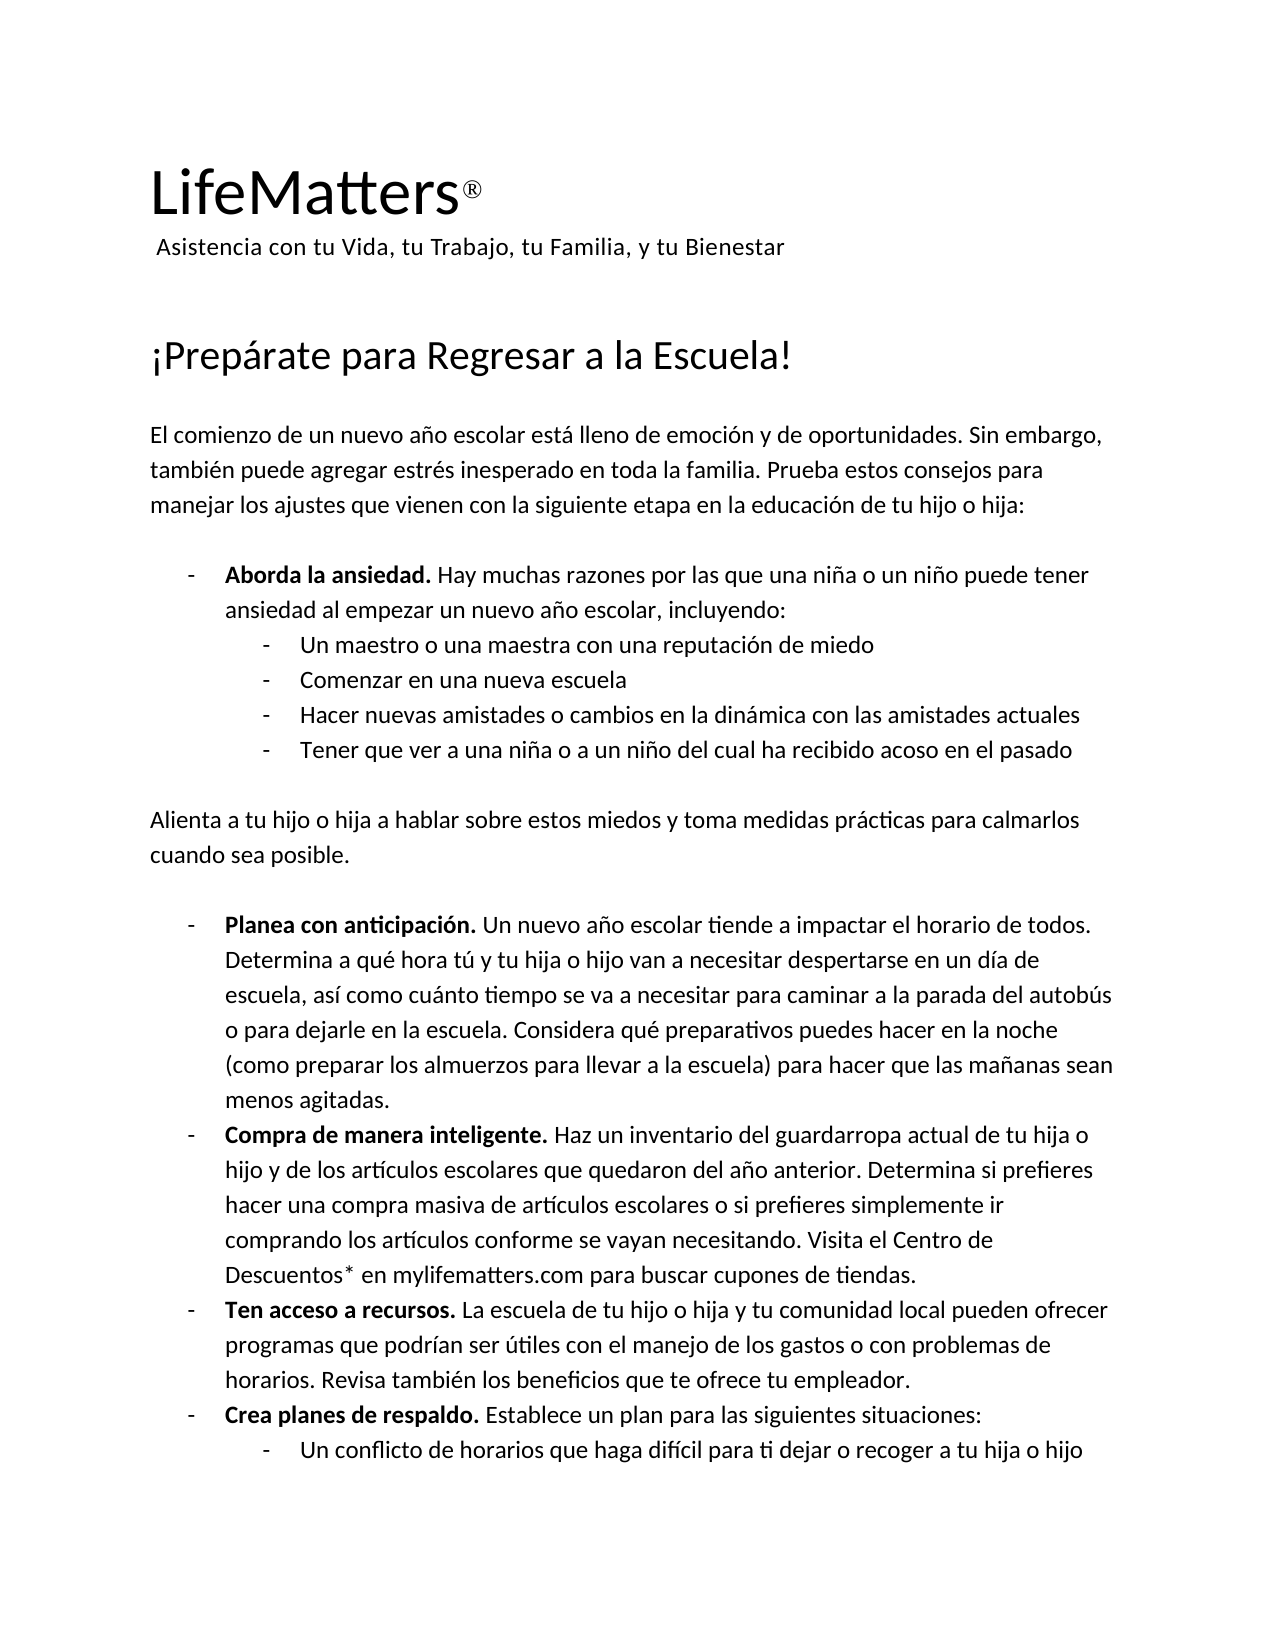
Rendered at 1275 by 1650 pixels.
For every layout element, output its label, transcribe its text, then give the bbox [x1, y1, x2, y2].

list Crea planes de respaldo. Establece un plan para las siguientes situaciones: [187, 1399, 1125, 1430]
list Un maestro o una maestra con una reputación de miedo [262, 629, 1125, 660]
list Aborda la ansiedad. Hay muchas razones por las que una niña o un niño puede tener ansiedad al empezar un nuevo año escolar, incluyendo: [187, 559, 1125, 625]
list Hacer nuevas amistades o cambios en la dinámica con las amistades actuales [262, 699, 1125, 730]
text ¡Prepárate para Regresar a la Escuela! [150, 329, 1125, 380]
list Ten acceso a recursos. La escuela de tu hijo o hija y tu comunidad local pueden ofrecer programas que podrían ser útiles con el manejo de los gastos o con problemas de horarios. Revisa también los beneficios que te ofrece tu empleador. [187, 1294, 1125, 1395]
text El comienzo de un nuevo año escolar está lleno de emoción y de oportunidades. Sin embargo, también puede agregar estrés inesperado en toda la familia. Prueba estos consejos para manejar los ajustes que vienen con la siguiente etapa en la educación de tu hijo o hija: [150, 419, 1125, 520]
list Un conflicto de horarios que haga difícil para ti dejar o recoger a tu hija o hijo [262, 1434, 1125, 1465]
list Comenzar en una nueva escuela [262, 664, 1125, 695]
list Planea con anticipación. Un nuevo año escolar tiende a impactar el horario de todos. Determina a qué hora tú y tu hija o hijo van a necesitar despertarse en un día de escuela, así como cuánto tiempo se va a necesitar para caminar a la parada del autobús o para dejarle en la escuela. Considera qué preparativos puedes hacer en la noche (como preparar los almuerzos para llevar a la escuela) para hacer que las mañanas sean menos agitadas. [187, 909, 1125, 1115]
title LifeMatters [150, 150, 1125, 231]
text Alienta a tu hijo o hija a hablar sobre estos miedos y toma medidas prácticas para calmarlos cuando sea posible. [150, 804, 1125, 870]
text ﻿ Asistencia con tu Vida, tu Trabajo, tu Familia, y tu Bienestar [150, 231, 1125, 262]
list Tener que ver a una niña o a un niño del cual ha recibido acoso en el pasado [262, 734, 1125, 765]
list Compra de manera inteligente. Haz un inventario del guardarropa actual de tu hija o hijo y de los artículos escolares que quedaron del año anterior. Determina si prefieres hacer una compra masiva de artículos escolares o si prefieres simplemente ir comprando los artículos conforme se vayan necesitando. Visita el Centro de Descuentos* en mylifematters.com para buscar cupones de tiendas. [187, 1119, 1125, 1290]
